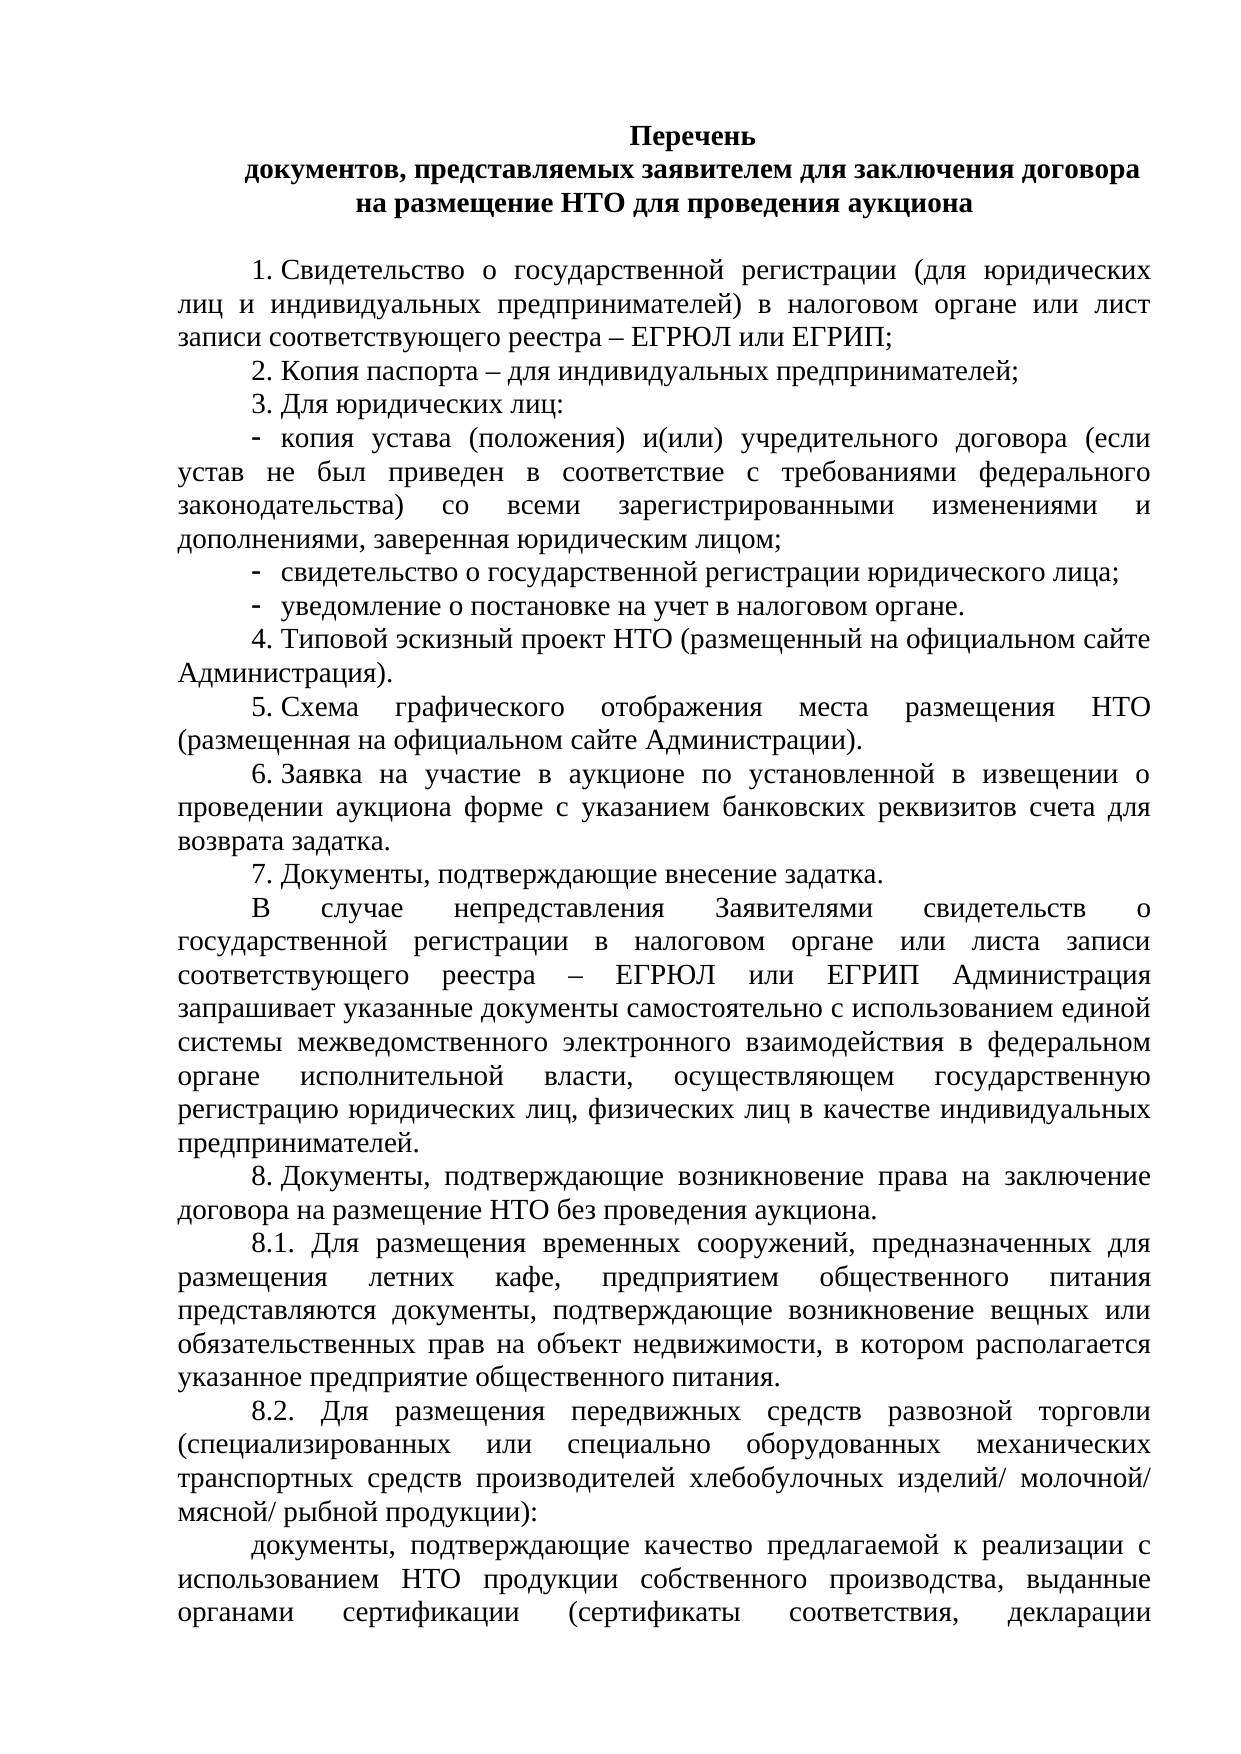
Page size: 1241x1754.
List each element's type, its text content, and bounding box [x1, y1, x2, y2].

list уведомление о постановке на учет в налоговом органе. [177, 588, 1152, 622]
list В случае непредставления Заявителями свидетельств о государственной регистрации в налоговом органе или листа записи соответствующего реестра – ЕГРЮЛ или ЕГРИП Администрация запрашивает указанные документы самостоятельно с использованием единой системы межведомственного электронного взаимодействия в федеральном органе исполнительной власти, осуществляющем государственную регистрацию юридических лиц, физических лиц в качестве индивидуальных предпринимателей. [177, 890, 1152, 1158]
list Свидетельство о государственной регистрации (для юридических лиц и индивидуальных предпринимателей) в налоговом органе или лист записи соответствующего реестра – ЕГРЮЛ или ЕГРИП; [177, 252, 1152, 353]
text 8.1. Для размещения временных сооружений, предназначенных для размещения летних кафе, предприятием общественного питания представляются документы, подтверждающие возникновение вещных или обязательственных прав на объект недвижимости, в котором располагается указанное предприятие общественного питания. [177, 1225, 1152, 1393]
list копия устава (положения) и(или) учредительного договора (если устав не был приведен в соответствие с требованиями федерального законодательства) со всеми зарегистрированными изменениями и дополнениями, заверенная юридическим лицом; [177, 420, 1152, 554]
list Копия паспорта – для индивидуальных предпринимателей; [177, 353, 1152, 386]
text документов, представляемых заявителем для заключения договора на размещение НТО для проведения аукциона [177, 152, 1152, 219]
list Типовой эскизный проект НТО (размещенный на официальном сайте Администрация). [177, 622, 1152, 689]
list Заявка на участие в аукционе по установленной в извещении о проведении аукциона форме с указанием банковских реквизитов счета для возврата задатка. [177, 756, 1152, 856]
list свидетельство о государственной регистрации юридического лица; [177, 554, 1152, 588]
list Документы, подтверждающие возникновение права на заключение договора на размещение НТО без проведения аукциона. [177, 1158, 1152, 1225]
list Документы, подтверждающие внесение задатка. [177, 856, 1152, 890]
text 8.2. Для размещения передвижных средств развозной торговли (специализированных или специально оборудованных механических транспортных средств производителей хлебобулочных изделий/ молочной/ мясной/ рыбной продукции): [177, 1393, 1152, 1527]
text Перечень [177, 118, 1152, 152]
list Схема графического отображения места размещения НТО (размещенная на официальном сайте Администрации). [177, 689, 1152, 756]
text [177, 1527, 1152, 1628]
list Для юридических лиц: [177, 386, 1152, 420]
